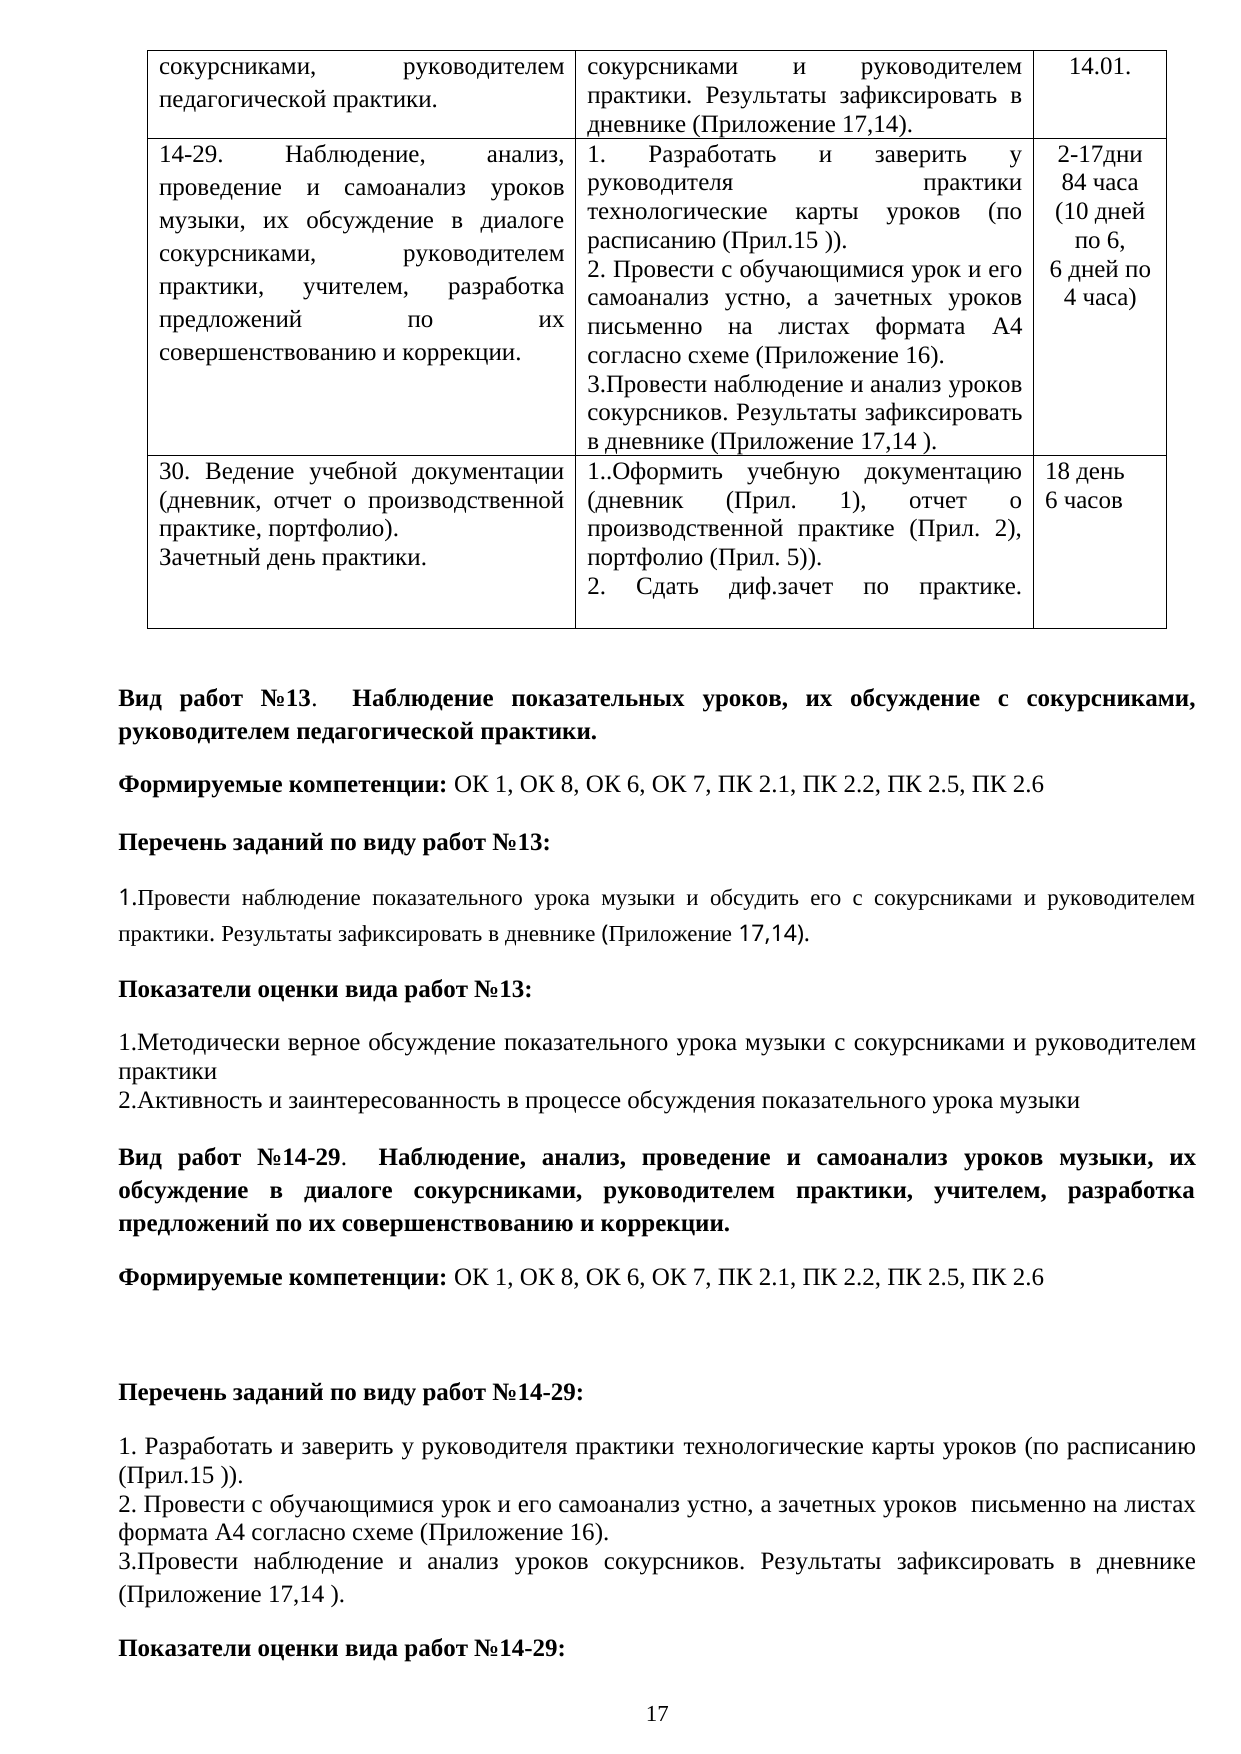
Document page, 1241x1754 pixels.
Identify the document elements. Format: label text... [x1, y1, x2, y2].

text Показатели оценки вида работ №13: [118, 974, 1196, 1002]
text 2.Активность и заинтересованность в процессе обсуждения показательного урока музыки [118, 1085, 1196, 1114]
text 3.Провести наблюдение и анализ уроков сокурсников. Результаты зафиксировать в дневнике (Приложение 17,14 ). [118, 1546, 1196, 1608]
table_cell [576, 51, 1033, 138]
text 2. Провести с обучающимися урок и его самоанализ устно, а зачетных уроков письменно на листах формата А4 согласно схеме (Приложение 16). [118, 1489, 1196, 1546]
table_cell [148, 51, 575, 138]
table_cell 1. Разработать и заверить у руководителя практики технологические карты уроков (по расписанию (Прил.15 )). 2. Провести с обучающимися урок и его самоанализ устно, а зачетных уроков письменно на листах формата А4 согласно схеме (Приложение 16). 3.Провести наблюдение и анализ уроков сокурсников. Результаты зафиксировать в дневнике (Приложение 17,14 ). [576, 139, 1033, 455]
text Формируемые компетенции: ОК 1, ОК 8, ОК 6, ОК 7, ПК 2.1, ПК 2.2, ПК 2.5, ПК 2.6 [118, 1262, 1196, 1291]
table_cell 1..Оформить учебную документацию (дневник (Прил. 1), отчет о производственной практике (Прил. 2), портфолио (Прил. 5)). 2. Сдать диф.зачет по практике. [576, 456, 1033, 628]
table_cell 30. Ведение учебной документации (дневник, отчет о производственной практике, портфолио). Зачетный день практики. [148, 456, 575, 628]
text Показатели оценки вида работ №14-29: [118, 1633, 1196, 1662]
text 1.Провести наблюдение показательного урока музыки и обсудить его с сокурсниками и руководителем практики. Результаты зафиксировать в дневнике (Приложение 17,14). [118, 881, 1196, 948]
text Вид работ №13. Наблюдение показательных уроков, их обсуждение с сокурсниками, руководителем педагогической практики. [118, 683, 1196, 744]
text Вид работ №14-29. Наблюдение, анализ, проведение и самоанализ уроков музыки, их обсуждение в диалоге сокурсниками, руководителем практики, учителем, разработка предложений по их совершенствованию и коррекции. [118, 1142, 1196, 1237]
text Перечень заданий по виду работ №13: [118, 827, 1196, 856]
text 1. Разработать и заверить у руководителя практики технологические карты уроков (по расписанию (Прил.15 )). [118, 1431, 1196, 1489]
text Перечень заданий по виду работ №14-29: [118, 1377, 1196, 1406]
text 1.Методически верное обсуждение показательного урока музыки с сокурсниками и руководителем практики [118, 1027, 1196, 1085]
table_cell 2-17дни 84 часа (10 дней по 6, 6 дней по 4 часа) [1034, 139, 1166, 455]
table_cell 18 день 6 часов [1034, 456, 1166, 628]
table_cell 14-29. Наблюдение, анализ, проведение и самоанализ уроков музыки, их обсуждение в диалоге сокурсниками, руководителем практики, учителем, разработка предложений по их совершенствованию и коррекции. [148, 139, 575, 455]
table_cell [1034, 51, 1166, 138]
text Формируемые компетенции: ОК 1, ОК 8, ОК 6, ОК 7, ПК 2.1, ПК 2.2, ПК 2.5, ПК 2.6 [118, 769, 1196, 798]
